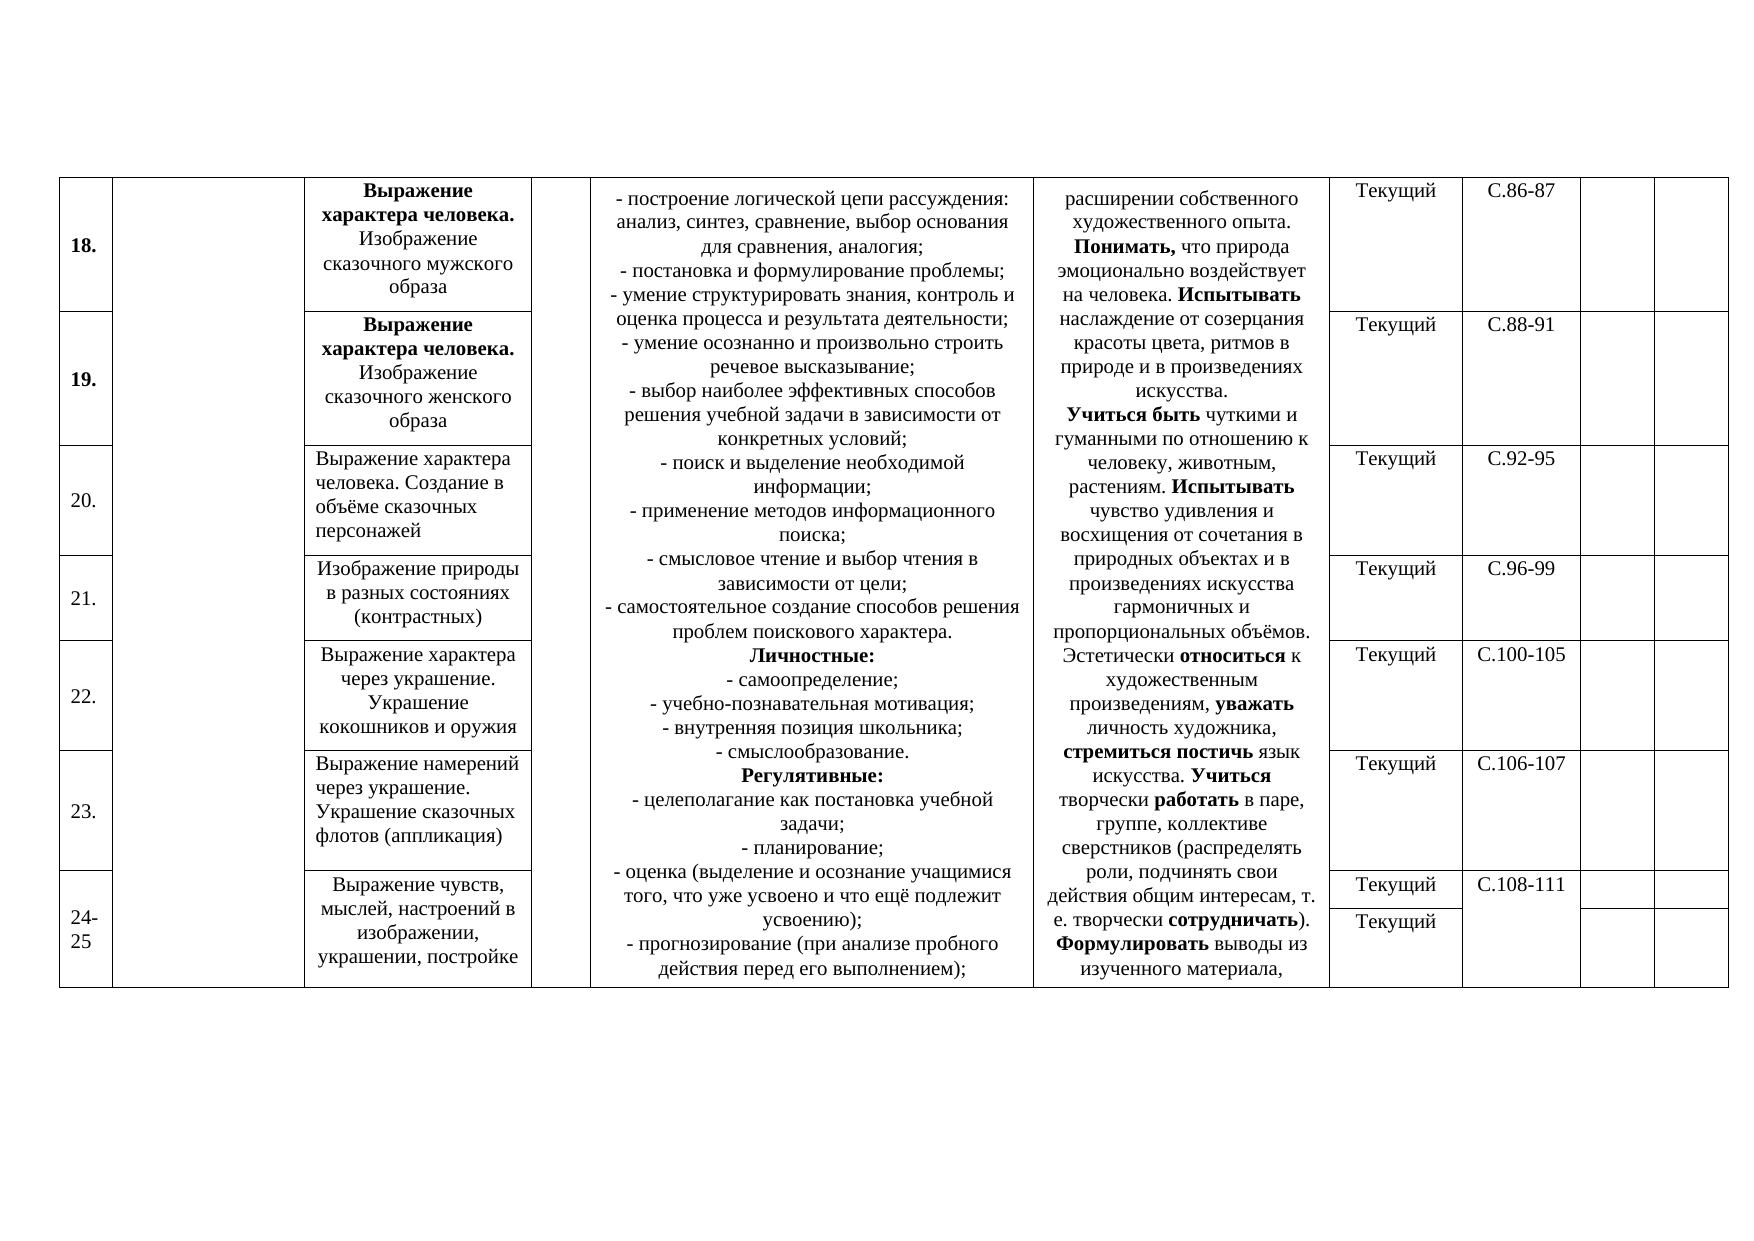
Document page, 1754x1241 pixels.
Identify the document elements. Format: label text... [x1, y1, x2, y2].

table_cell С.96-99 [1463, 556, 1580, 640]
table_cell [1655, 178, 1728, 311]
table_cell С.88-91 [1463, 312, 1580, 445]
table_cell [1655, 641, 1728, 750]
table_cell С.108-111 [1463, 871, 1580, 987]
table_cell 21. [60, 556, 112, 640]
table_cell [1581, 178, 1654, 311]
table_cell [1581, 751, 1654, 870]
table_cell Текущий [1330, 751, 1462, 870]
table_cell Текущий [1330, 909, 1462, 987]
table_cell Текущий [1330, 178, 1462, 311]
table_cell Текущий [1330, 312, 1462, 445]
table_cell Выражение характера через украшение. Украшение кокошников и оружия [305, 641, 531, 750]
table_cell 22. [60, 641, 112, 750]
table_cell [1655, 751, 1728, 870]
table_cell Выражение намерений через украшение. Украшение сказочных флотов (аппликация) [305, 751, 531, 870]
table_cell 19. [60, 312, 112, 445]
table_cell 20. [60, 446, 112, 555]
table_cell [1655, 871, 1728, 908]
table_cell С.106-107 [1463, 751, 1580, 870]
table_cell Выражение чувств, мыслей, настроений в изображении, украшении, постройке [305, 871, 531, 987]
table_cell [591, 178, 1033, 987]
table_cell С.92-95 [1463, 446, 1580, 555]
table_cell 23. [60, 751, 112, 870]
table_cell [1034, 178, 1329, 987]
table_cell Выражение характера человека. Создание в объёме сказочных персонажей [305, 446, 531, 555]
table_cell [1581, 641, 1654, 750]
table_cell [1581, 909, 1654, 987]
table_cell 10 [532, 178, 590, 987]
table_cell Текущий [1330, 556, 1462, 640]
table_cell Изображение природы в разных состояниях (контрастных) [305, 556, 531, 640]
table_cell [1655, 446, 1728, 555]
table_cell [113, 178, 304, 987]
table_cell С.100-105 [1463, 641, 1580, 750]
table_cell Текущий [1330, 871, 1462, 908]
table_cell Выражение характера человека. Изображение сказочного женского образа [305, 312, 531, 445]
table_cell [1581, 446, 1654, 555]
table_cell 18. [60, 178, 112, 311]
table_cell Выражение характера человека. Изображение сказочного мужского образа [305, 178, 531, 311]
table_cell [1655, 312, 1728, 445]
table_cell [1581, 312, 1654, 445]
table_cell 24-25 [60, 871, 112, 987]
table_cell [1655, 556, 1728, 640]
table_cell [1581, 871, 1654, 908]
table_cell Текущий [1330, 641, 1462, 750]
table_cell С.86-87 [1463, 178, 1580, 311]
table_cell Текущий [1330, 446, 1462, 555]
table_cell [1581, 556, 1654, 640]
table_cell [1655, 909, 1728, 987]
